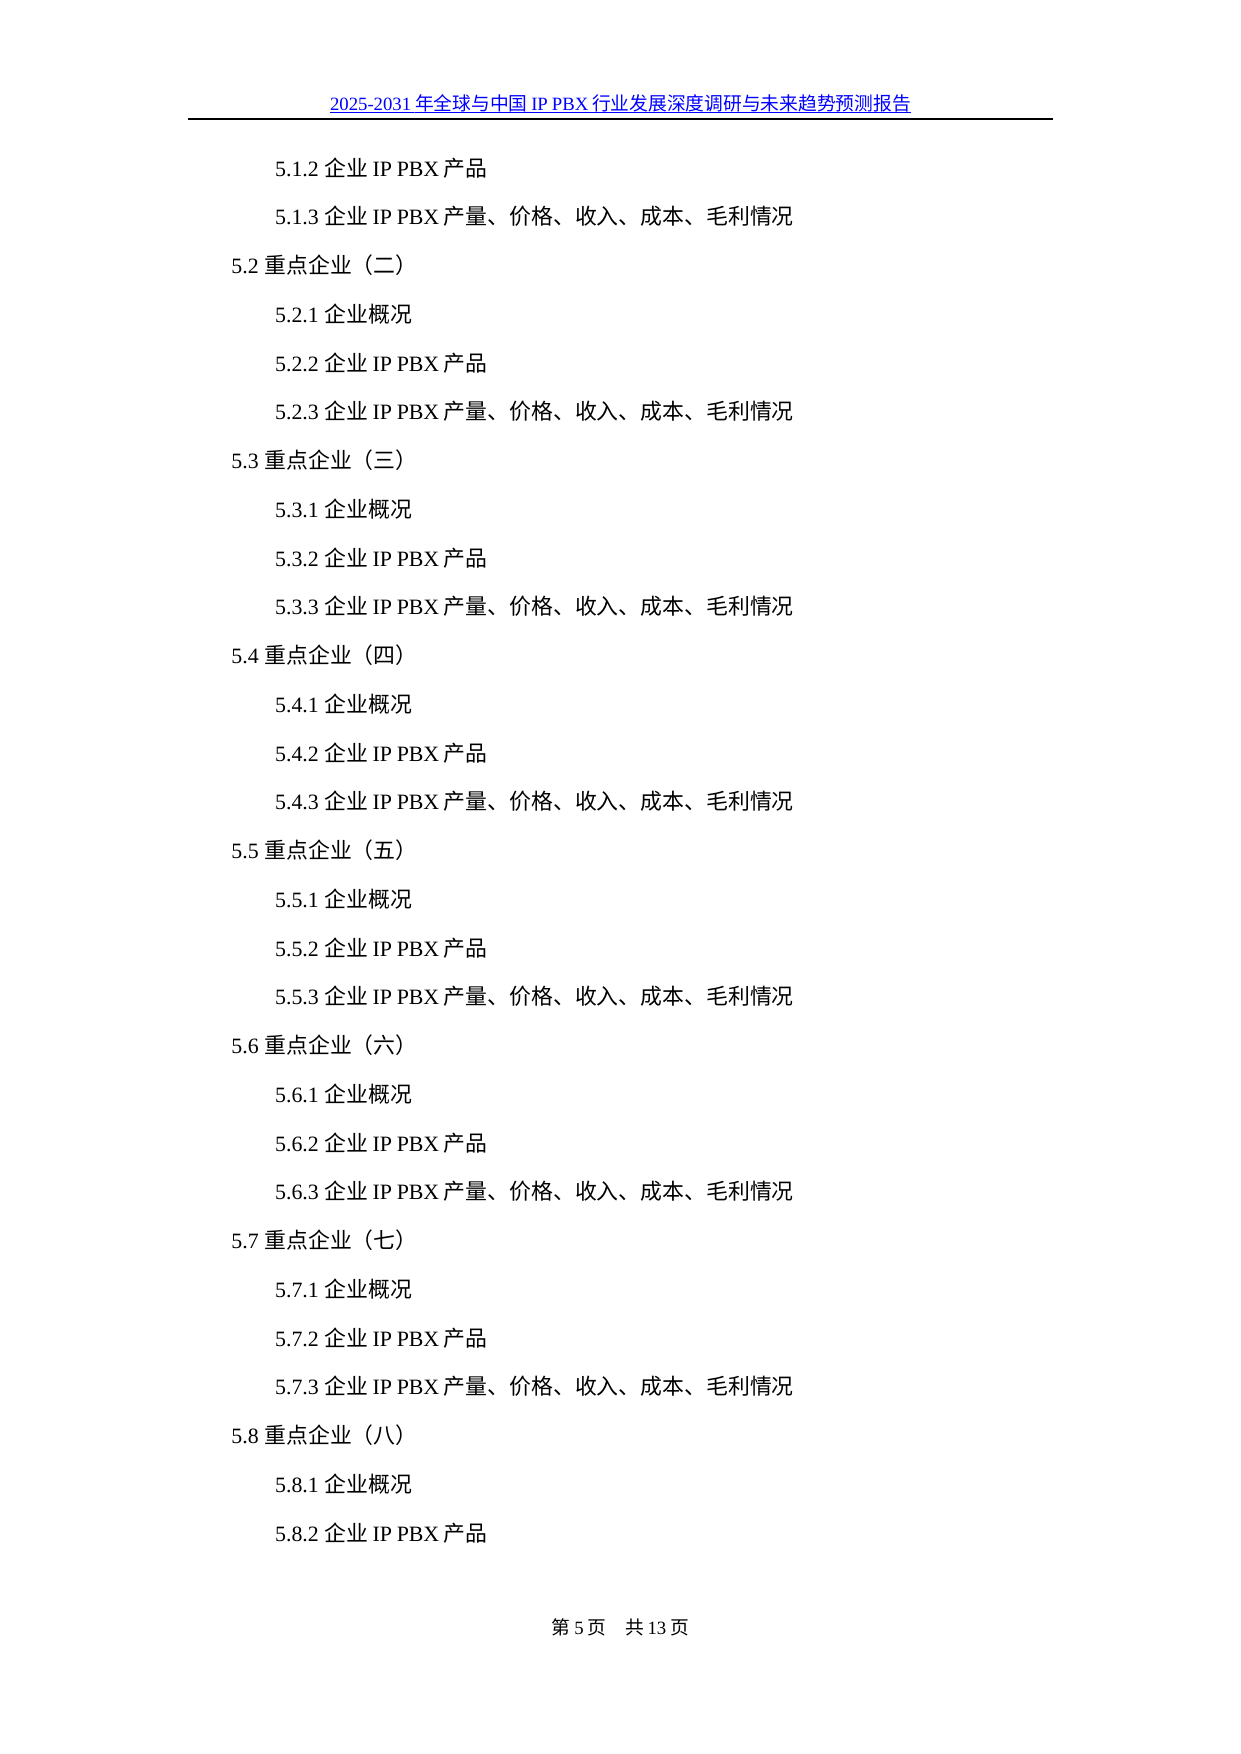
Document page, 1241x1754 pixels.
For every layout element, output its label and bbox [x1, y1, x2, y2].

text [187, 150, 1053, 1548]
